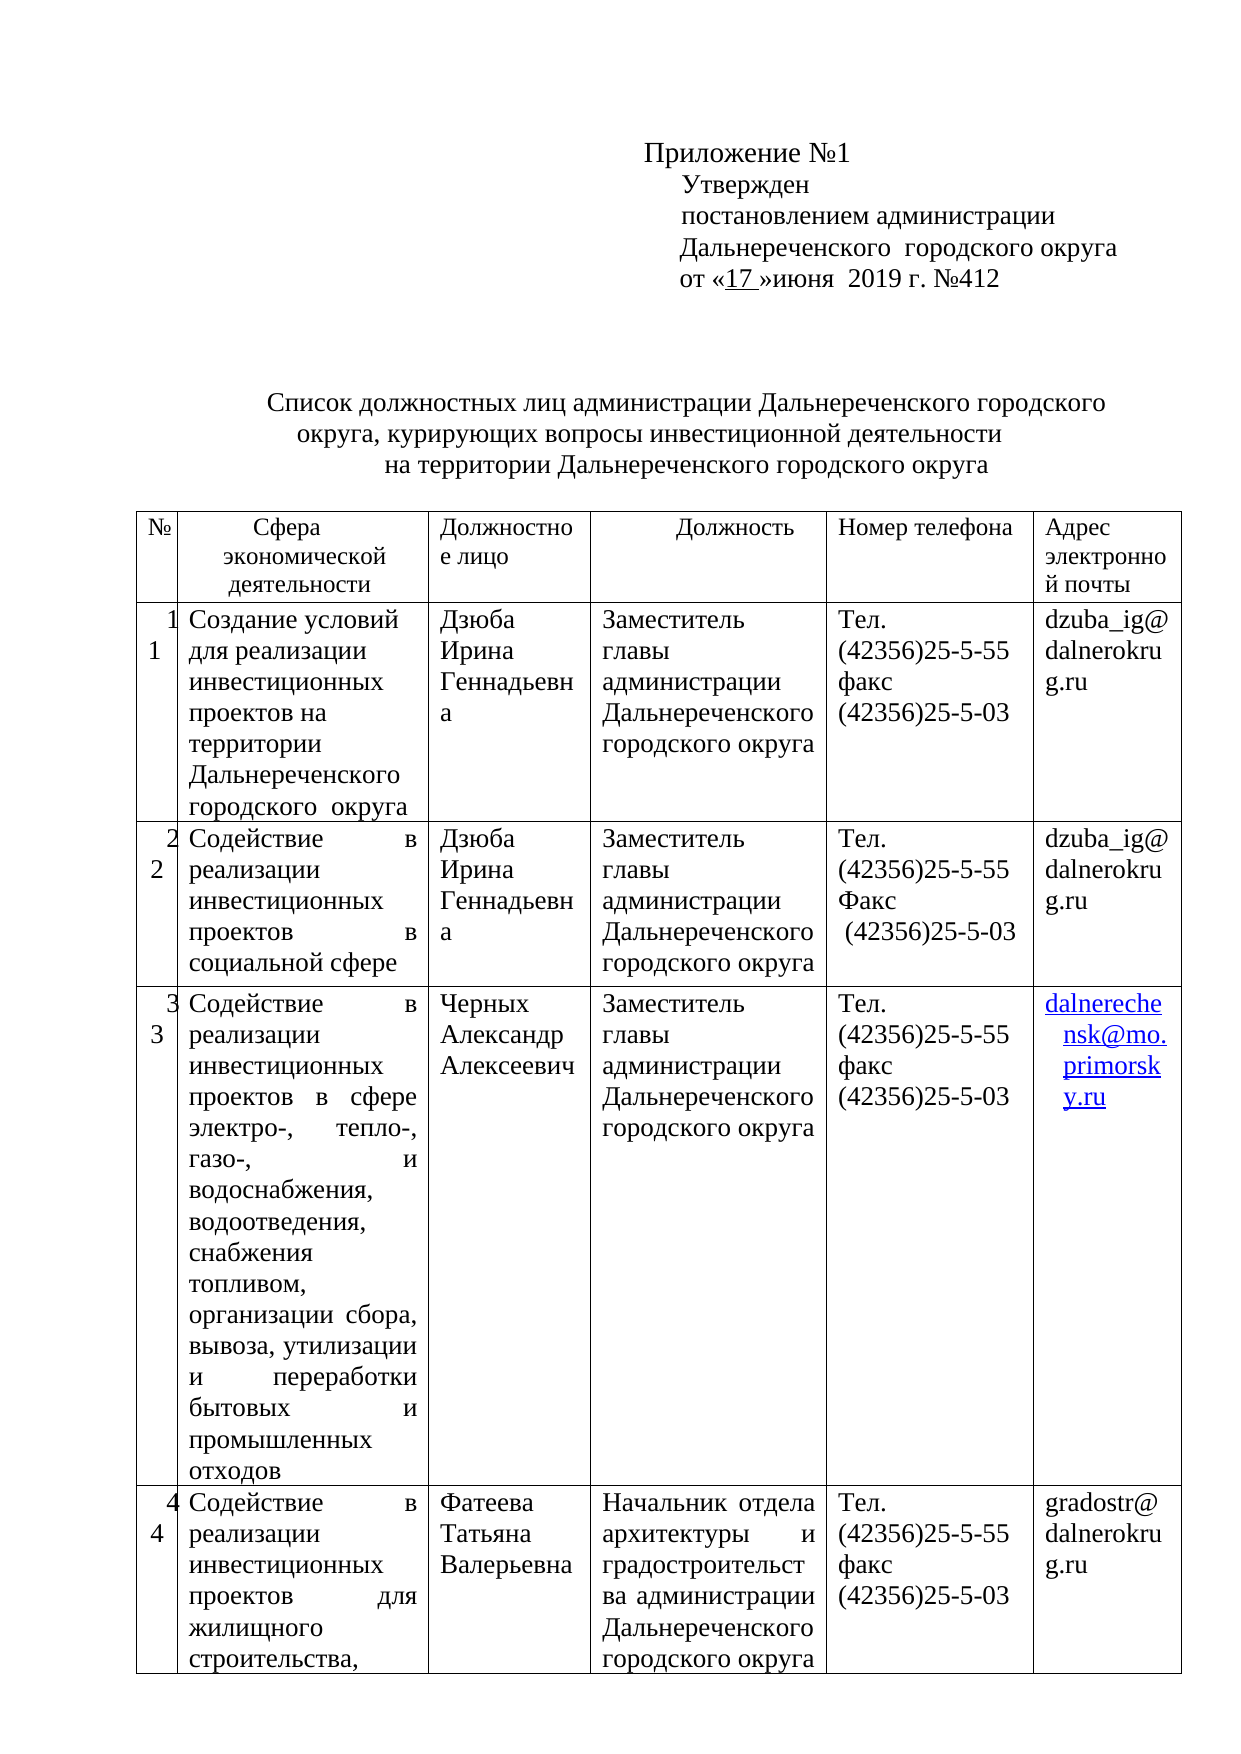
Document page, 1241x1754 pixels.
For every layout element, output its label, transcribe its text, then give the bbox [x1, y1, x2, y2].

table_header Должность [591, 512, 826, 602]
table_cell dalnerechensk@mo.primorsky.ru [1034, 987, 1181, 1485]
table_cell 33 [137, 987, 177, 1485]
table_cell Дзюба Ирина Геннадьевна [429, 603, 590, 821]
table_cell dzuba_ig@dalnerokrug.ru [1034, 603, 1181, 821]
table_cell Дзюба Ирина Геннадьевна [429, 822, 590, 986]
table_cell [429, 1486, 590, 1673]
table_cell Содействие в реализации инвестиционных проектов в социальной сфере [178, 822, 428, 986]
table_cell Черных Александр Алексеевич [429, 987, 590, 1485]
table_cell Заместитель главы администрации Дальнереченского городского округа [591, 822, 826, 986]
table_cell Тел. (42356)25-5-55 факс (42356)25-5-03 [827, 987, 1033, 1485]
table_header Сфера экономической деятельности [178, 512, 428, 602]
text постановлением администрации [148, 199, 1152, 231]
text Дальнереченского городского округа [679, 231, 1152, 262]
table_header Должностное лицо [429, 512, 590, 602]
table_header Адрес электронной почты [1034, 512, 1181, 602]
table_cell Заместитель главы администрации Дальнереченского городского округа [591, 987, 826, 1485]
text Приложение №1 [148, 135, 1152, 168]
table_cell dzuba_ig@dalnerokrug.ru [1034, 822, 1181, 986]
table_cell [591, 1486, 826, 1673]
table_cell Тел. (42356)25-5-55 Факс (42356)25-5-03 [827, 822, 1033, 986]
table_cell Содействие в реализации инвестиционных проектов в сфере электро-, тепло-, газо-, и водоснабжения, водоотведения, снабжения топливом, организации сбора, вывоза, утилизации и переработки бытовых и промышленных отходов [178, 987, 428, 1485]
text Утвержден [148, 168, 1152, 199]
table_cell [178, 1486, 428, 1673]
table_cell Заместитель главы администрации Дальнереченского городского округа [591, 603, 826, 821]
table_cell 11 [137, 603, 177, 821]
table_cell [1034, 1486, 1181, 1673]
table_cell 44 [137, 1486, 177, 1673]
table_header Номер телефона [827, 512, 1033, 602]
table_header № [137, 512, 177, 602]
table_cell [827, 1486, 1033, 1673]
table_cell 22 [137, 822, 177, 986]
text на территории Дальнереченского городского округа [148, 449, 1152, 480]
table_cell Создание условий для реализации инвестиционных проектов на территории Дальнереченского городского округа [178, 603, 428, 821]
table_cell Тел. (42356)25-5-55 факс (42356)25-5-03 [827, 603, 1033, 821]
text Список должностных лиц администрации Дальнереченского городского округа, курирующих вопросы инвестиционной деятельности [148, 386, 1152, 449]
text от «17 »июня 2019 г. №412 [679, 262, 1152, 293]
